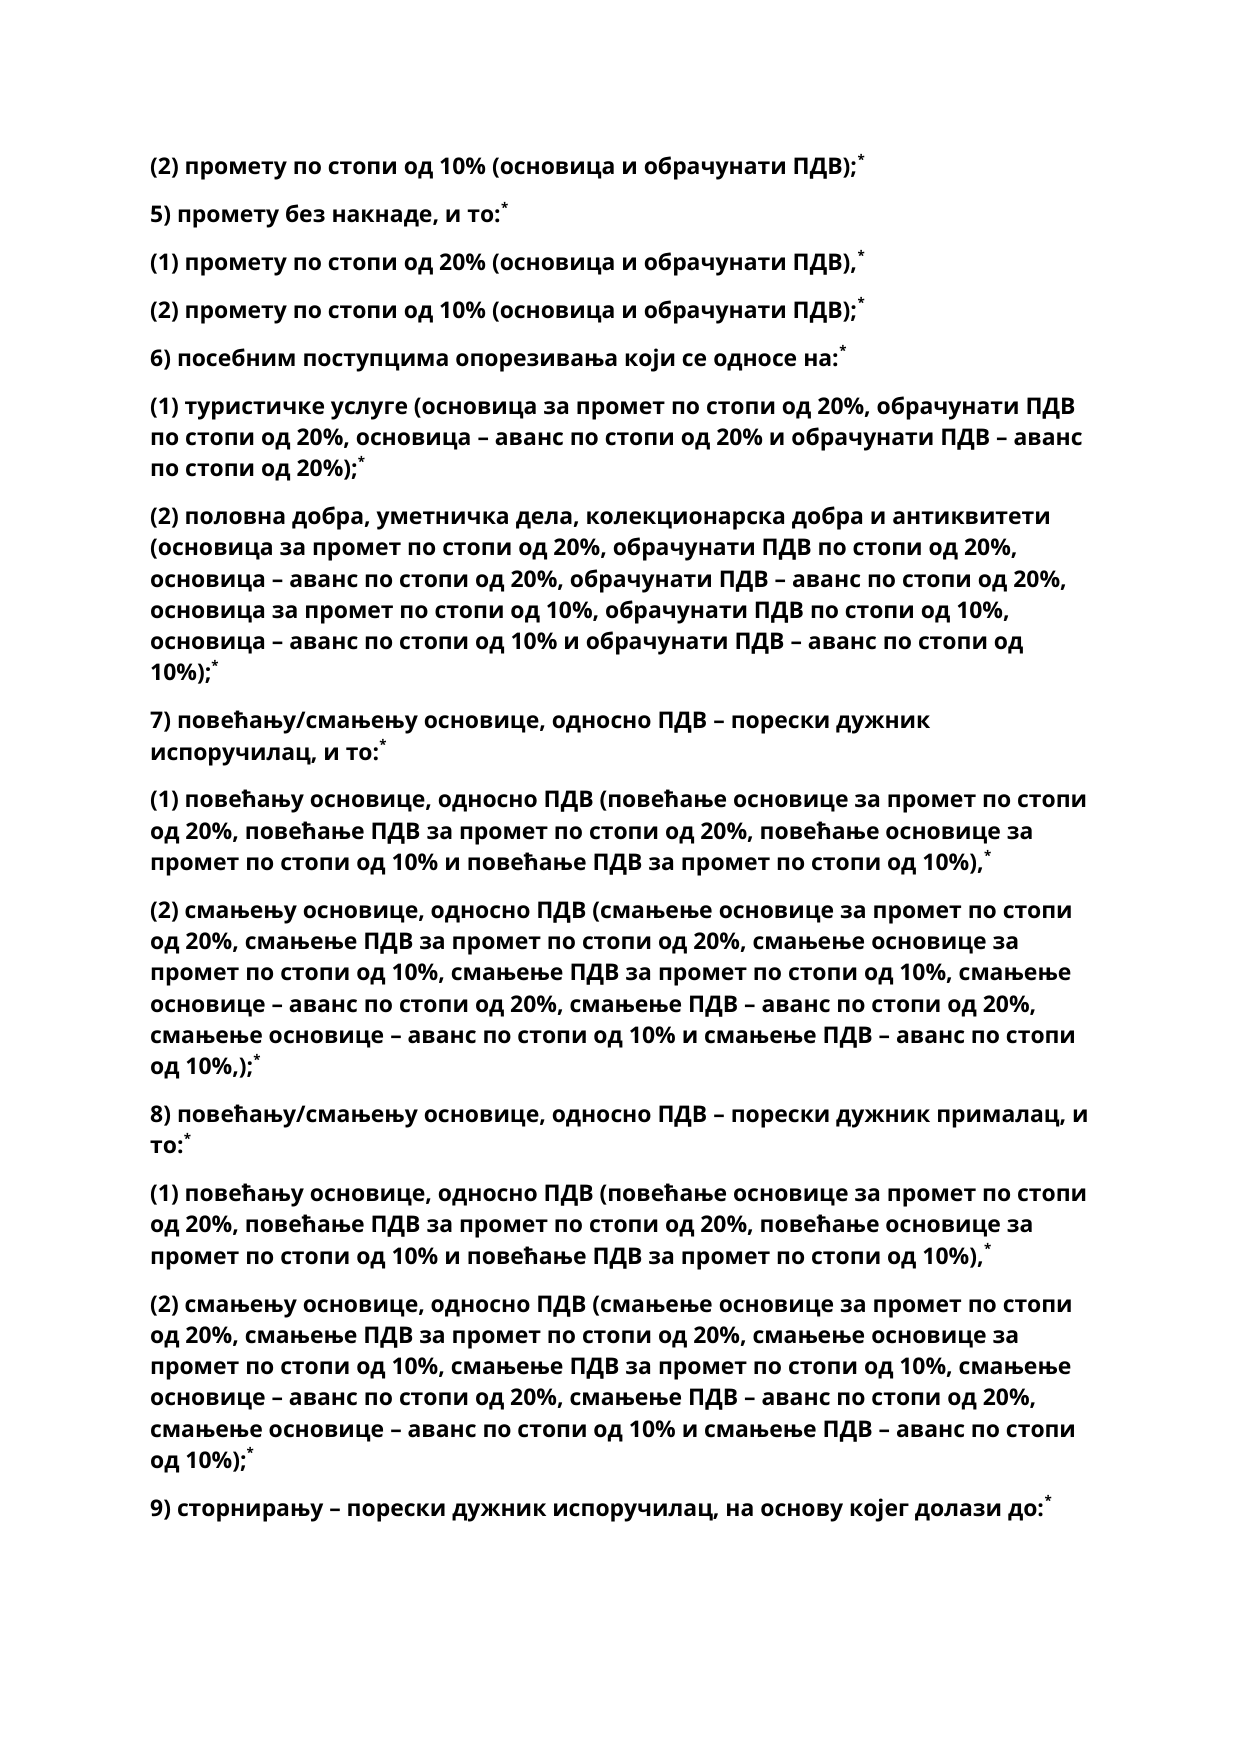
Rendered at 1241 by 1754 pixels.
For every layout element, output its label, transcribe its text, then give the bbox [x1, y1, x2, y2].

text 9) сторнирању – порески дужник испоручилац, на основу којег долази до:* [150, 1492, 1090, 1523]
text (2) промету по стопи од 10% (основица и обрачунати ПДВ);* [150, 150, 1090, 181]
text (2) смањењу основице, односно ПДВ (смањење основице за промет по стопи од 20%, смањење ПДВ за промет по стопи од 20%, смањење основице за промет по стопи од 10%, смањење ПДВ за промет по стопи од 10%, смањење основице – аванс по стопи од 20%, смањење ПДВ – аванс по стопи од 20%, смањење основице – аванс по стопи од 10% и смањење ПДВ – аванс по стопи од 10%);* [150, 1287, 1090, 1475]
text (1) туристичке услуге (основица за промет по стопи од 20%, обрачунати ПДВ по стопи од 20%, основица – аванс по стопи од 20% и обрачунати ПДВ – аванс по стопи од 20%);* [150, 389, 1090, 483]
text (2) половна добра, уметничка дела, колекционарска добра и антиквитети (основица за промет по стопи од 20%, обрачунати ПДВ по стопи од 20%, основица – аванс по стопи од 20%, обрачунати ПДВ – аванс по стопи од 20%, основица за промет по стопи од 10%, обрачунати ПДВ по стопи од 10%, основица – аванс по стопи од 10% и обрачунати ПДВ – аванс по стопи од 10%);* [150, 500, 1090, 687]
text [150, 246, 1090, 277]
text (2) смањењу основице, односно ПДВ (смањење основице за промет по стопи од 20%, смањење ПДВ за промет по стопи од 20%, смањење основице за промет по стопи од 10%, смањење ПДВ за промет по стопи од 10%, смањење основице – аванс по стопи од 20%, смањење ПДВ – аванс по стопи од 20%, смањење основице – аванс по стопи од 10% и смањење ПДВ – аванс по стопи од 10%,);* [150, 894, 1090, 1081]
text 7) повећању/смањењу основице, односно ПДВ – порески дужник испоручилац, и то:* [150, 704, 1090, 767]
text 8) повећању/смањењу основице, односно ПДВ – порески дужник прималац, и то:* [150, 1098, 1090, 1160]
text 5) промету без накнаде, и то:* [150, 198, 1090, 229]
text (1) повећању основице, односно ПДВ (повећање основице за промет по стопи од 20%, повећање ПДВ за промет по стопи од 20%, повећање основице за промет по стопи од 10% и повећање ПДВ за промет по стопи од 10%),* [150, 1177, 1090, 1271]
text (2) промету по стопи од 10% (основица и обрачунати ПДВ);* [150, 294, 1090, 325]
text 6) посебним поступцима опорезивања који се односе на:* [150, 342, 1090, 373]
text (1) повећању основице, односно ПДВ (повећање основице за промет по стопи од 20%, повећање ПДВ за промет по стопи од 20%, повећање основице за промет по стопи од 10% и повећање ПДВ за промет по стопи од 10%),* [150, 783, 1090, 877]
